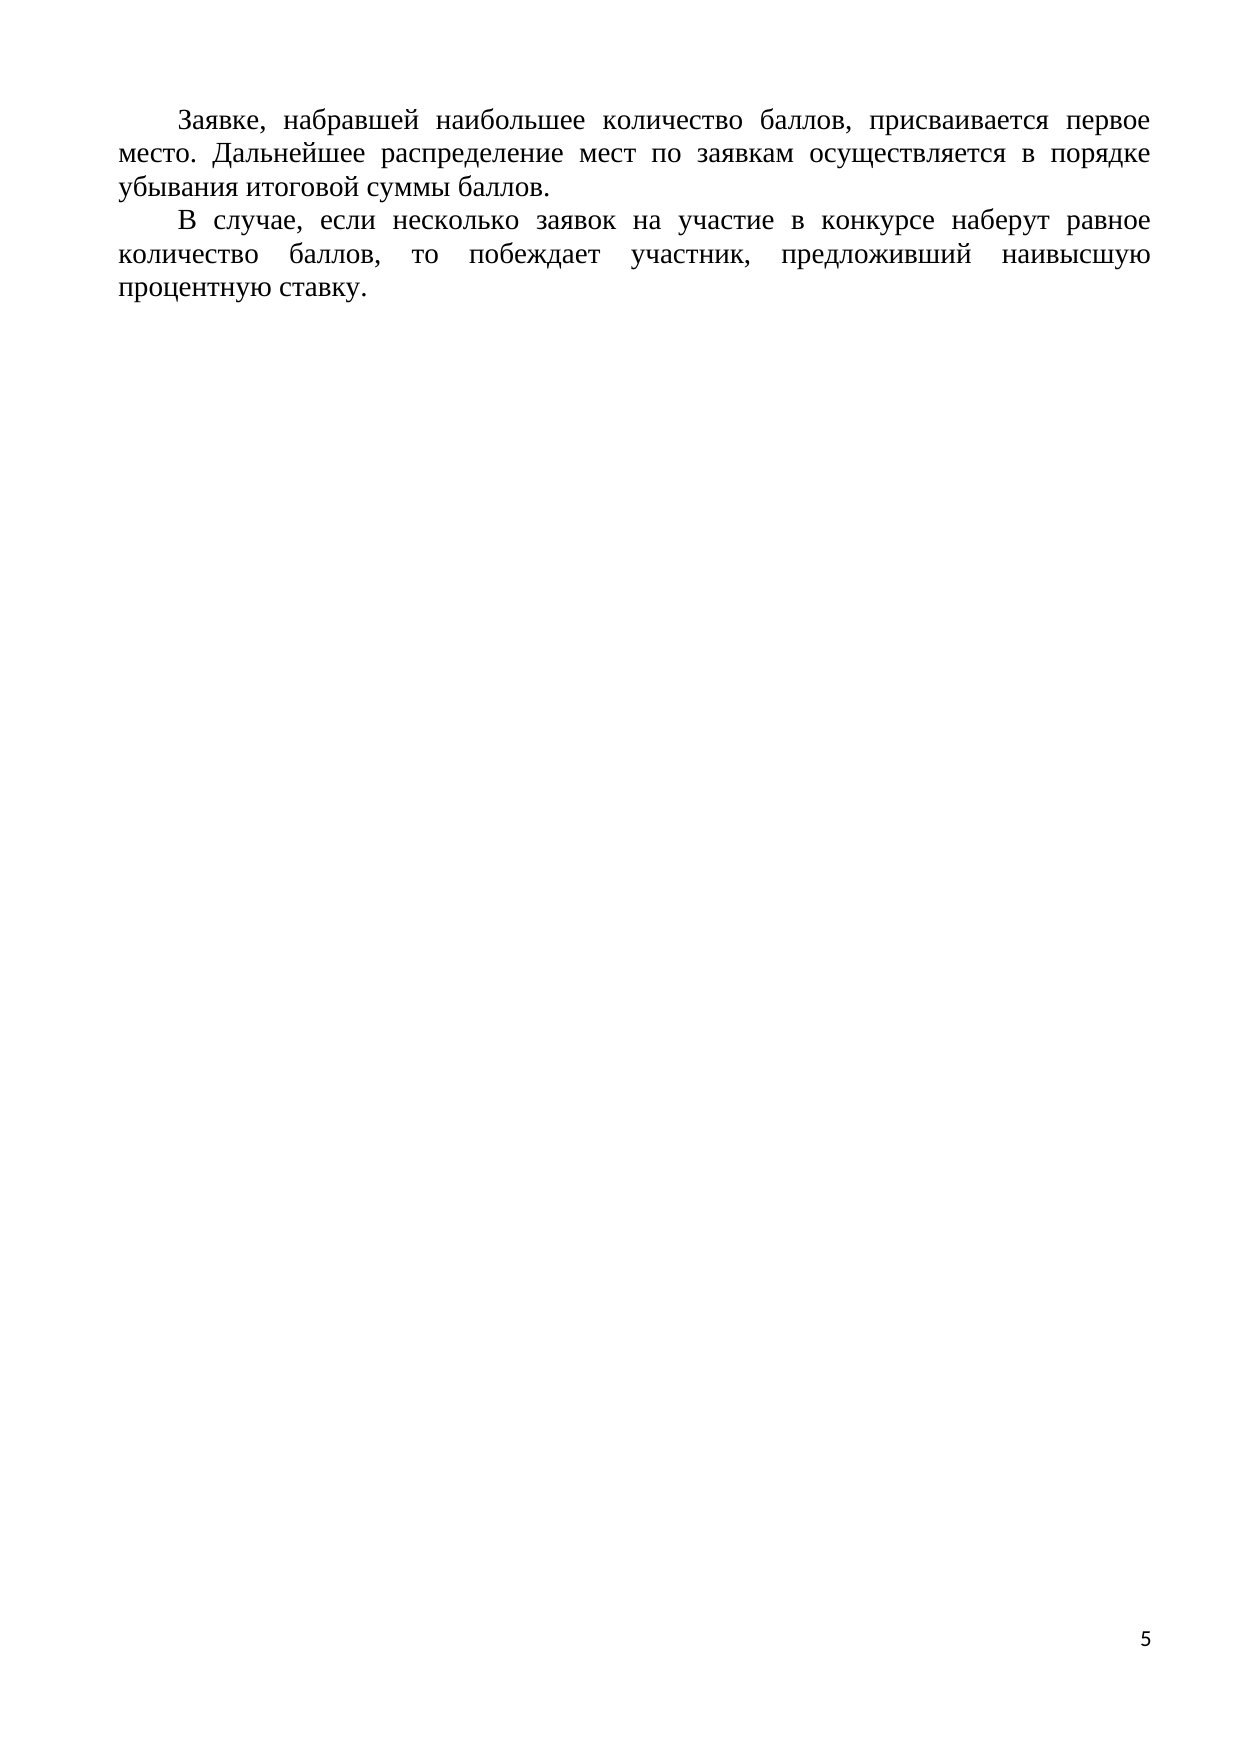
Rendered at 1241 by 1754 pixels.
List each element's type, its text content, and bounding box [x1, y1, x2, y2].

text Заявке, набравшей наибольшее количество баллов, присваивается первое место. Дальнейшее распределение мест по заявкам осуществляется в порядке убывания итоговой суммы баллов. [118, 102, 1152, 202]
text В случае, если несколько заявок на участие в конкурсе наберут равное количество баллов, то побеждает участник, предложивший наивысшую процентную ставку. [118, 202, 1152, 303]
